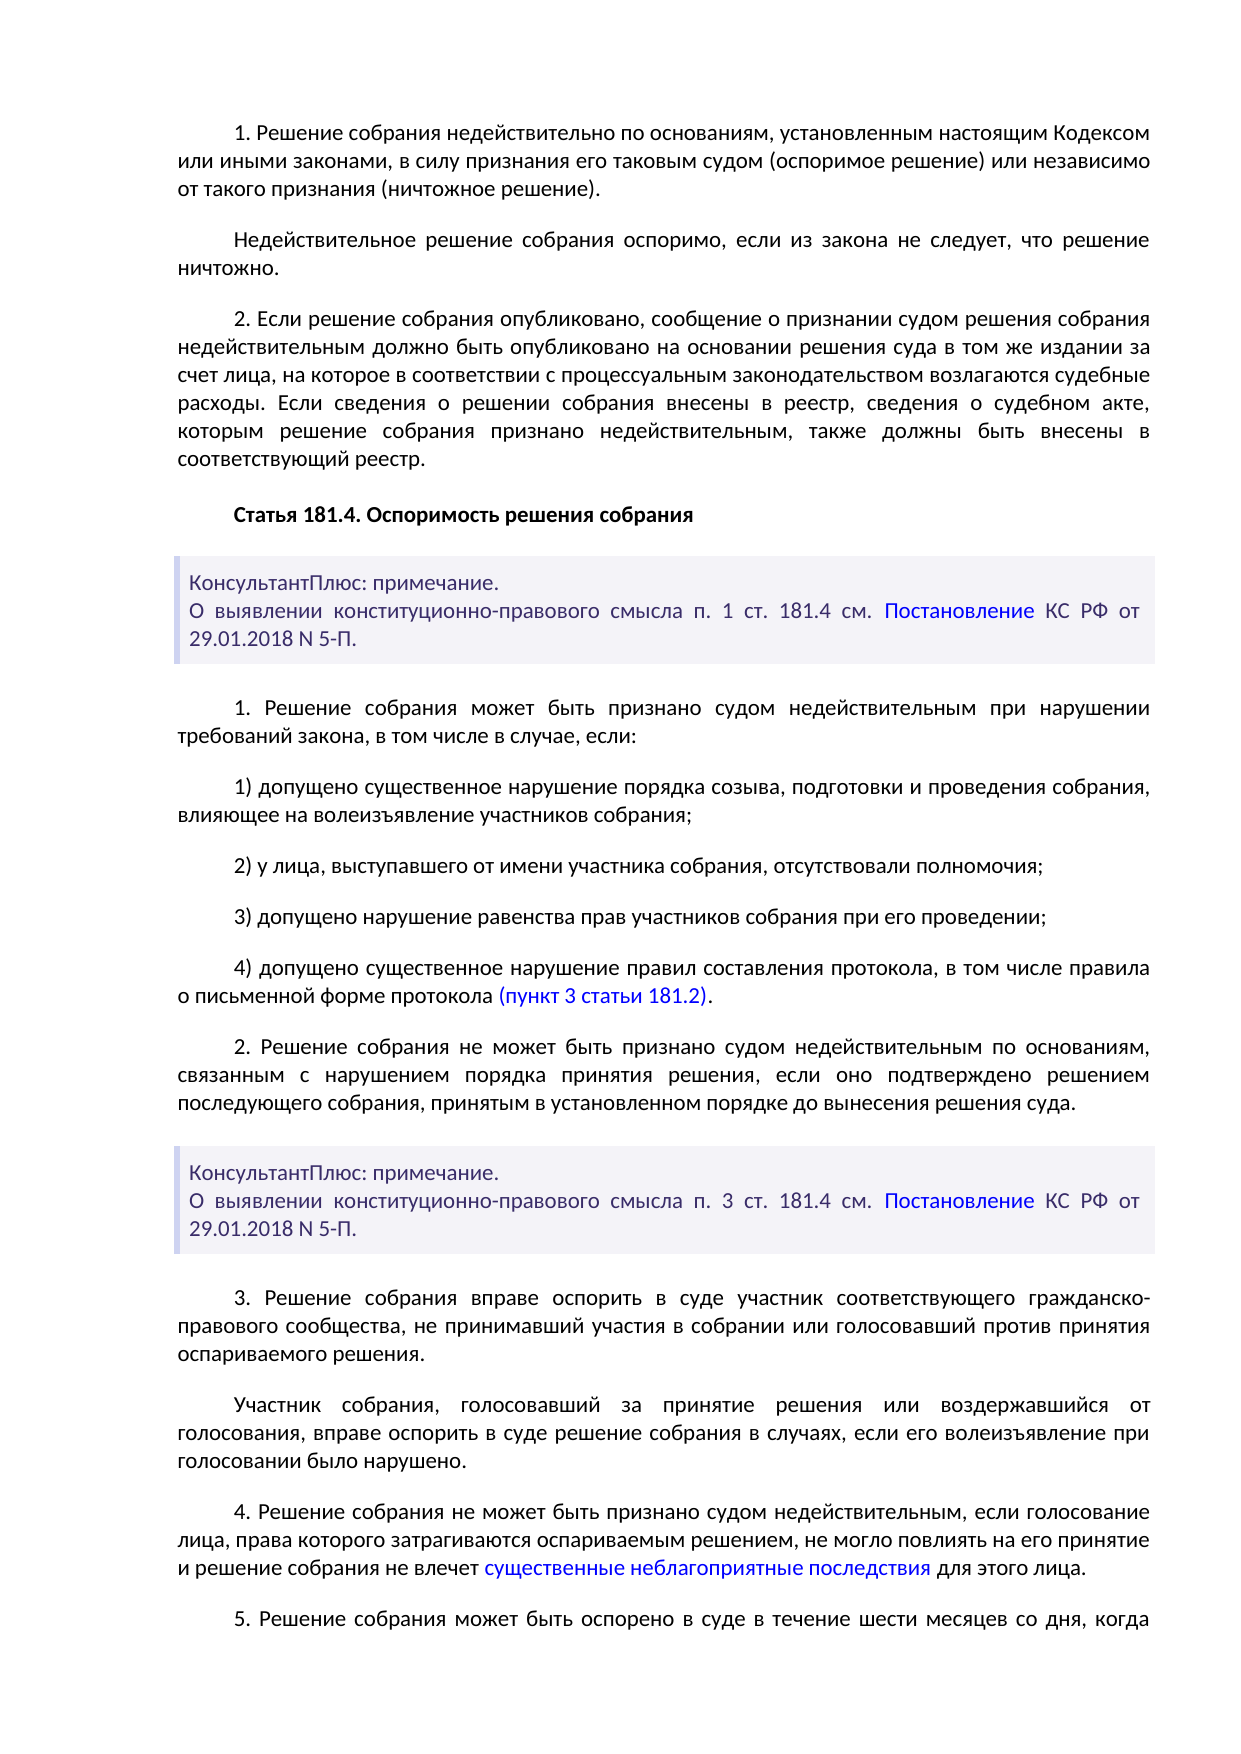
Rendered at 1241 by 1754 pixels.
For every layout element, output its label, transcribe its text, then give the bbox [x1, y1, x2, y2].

text 2) у лица, выступавшего от имени участника собрания, отсутствовали полномочия; [177, 851, 1152, 879]
text 1) допущено существенное нарушение порядка созыва, подготовки и проведения собрания, влияющее на волеизъявление участников собрания; [177, 772, 1152, 828]
title Статья 181.4. Оспоримость решения собрания [177, 500, 1152, 528]
text 3. Решение собрания вправе оспорить в суде участник соответствующего гражданско-правового сообщества, не принимавший участия в собрании или голосовавший против принятия оспариваемого решения. [177, 1283, 1152, 1367]
text 4. Решение собрания не может быть признано судом недействительным, если голосование лица, права которого затрагиваются оспариваемым решением, не могло повлиять на его принятие и решение собрания не влечет существенные неблагоприятные последствия для этого лица. [177, 1497, 1152, 1581]
text Участник собрания, голосовавший за принятие решения или воздержавшийся от голосования, вправе оспорить в суде решение собрания в случаях, если его волеизъявление при голосовании было нарушено. [177, 1390, 1152, 1474]
text 1. Решение собрания недействительно по основаниям, установленным настоящим Кодексом или иными законами, в силу признания его таковым судом (оспоримое решение) или независимо от такого признания (ничтожное решение). [177, 118, 1152, 202]
text 3) допущено нарушение равенства прав участников собрания при его проведении; [177, 902, 1152, 930]
text Недействительное решение собрания оспоримо, если из закона не следует, что решение ничтожно. [177, 225, 1152, 281]
text 2. Решение собрания не может быть признано судом недействительным по основаниям, связанным с нарушением порядка принятия решения, если оно подтверждено решением последующего собрания, принятым в установленном порядке до вынесения решения суда. [177, 1032, 1152, 1116]
table_header КонсультантПлюс: примечание. О выявлении конституционно-правового смысла п. 3 ст. 181.4 см. Постановление КС РФ от 29.01.2018 N 5-П. [180, 1146, 1149, 1254]
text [177, 1604, 1152, 1632]
text 1. Решение собрания может быть признано судом недействительным при нарушении требований закона, в том числе в случае, если: [177, 693, 1152, 749]
text 2. Если решение собрания опубликовано, сообщение о признании судом решения собрания недействительным должно быть опубликовано на основании решения суда в том же издании за счет лица, на которое в соответствии с процессуальным законодательством возлагаются судебные расходы. Если сведения о решении собрания внесены в реестр, сведения о судебном акте, которым решение собрания признано недействительным, также должны быть внесены в соответствующий реестр. [177, 304, 1152, 472]
text 4) допущено существенное нарушение правил составления протокола, в том числе правила о письменной форме протокола (пункт 3 статьи 181.2). [177, 953, 1152, 1009]
table_header КонсультантПлюс: примечание. О выявлении конституционно-правового смысла п. 1 ст. 181.4 см. Постановление КС РФ от 29.01.2018 N 5-П. [180, 556, 1149, 664]
